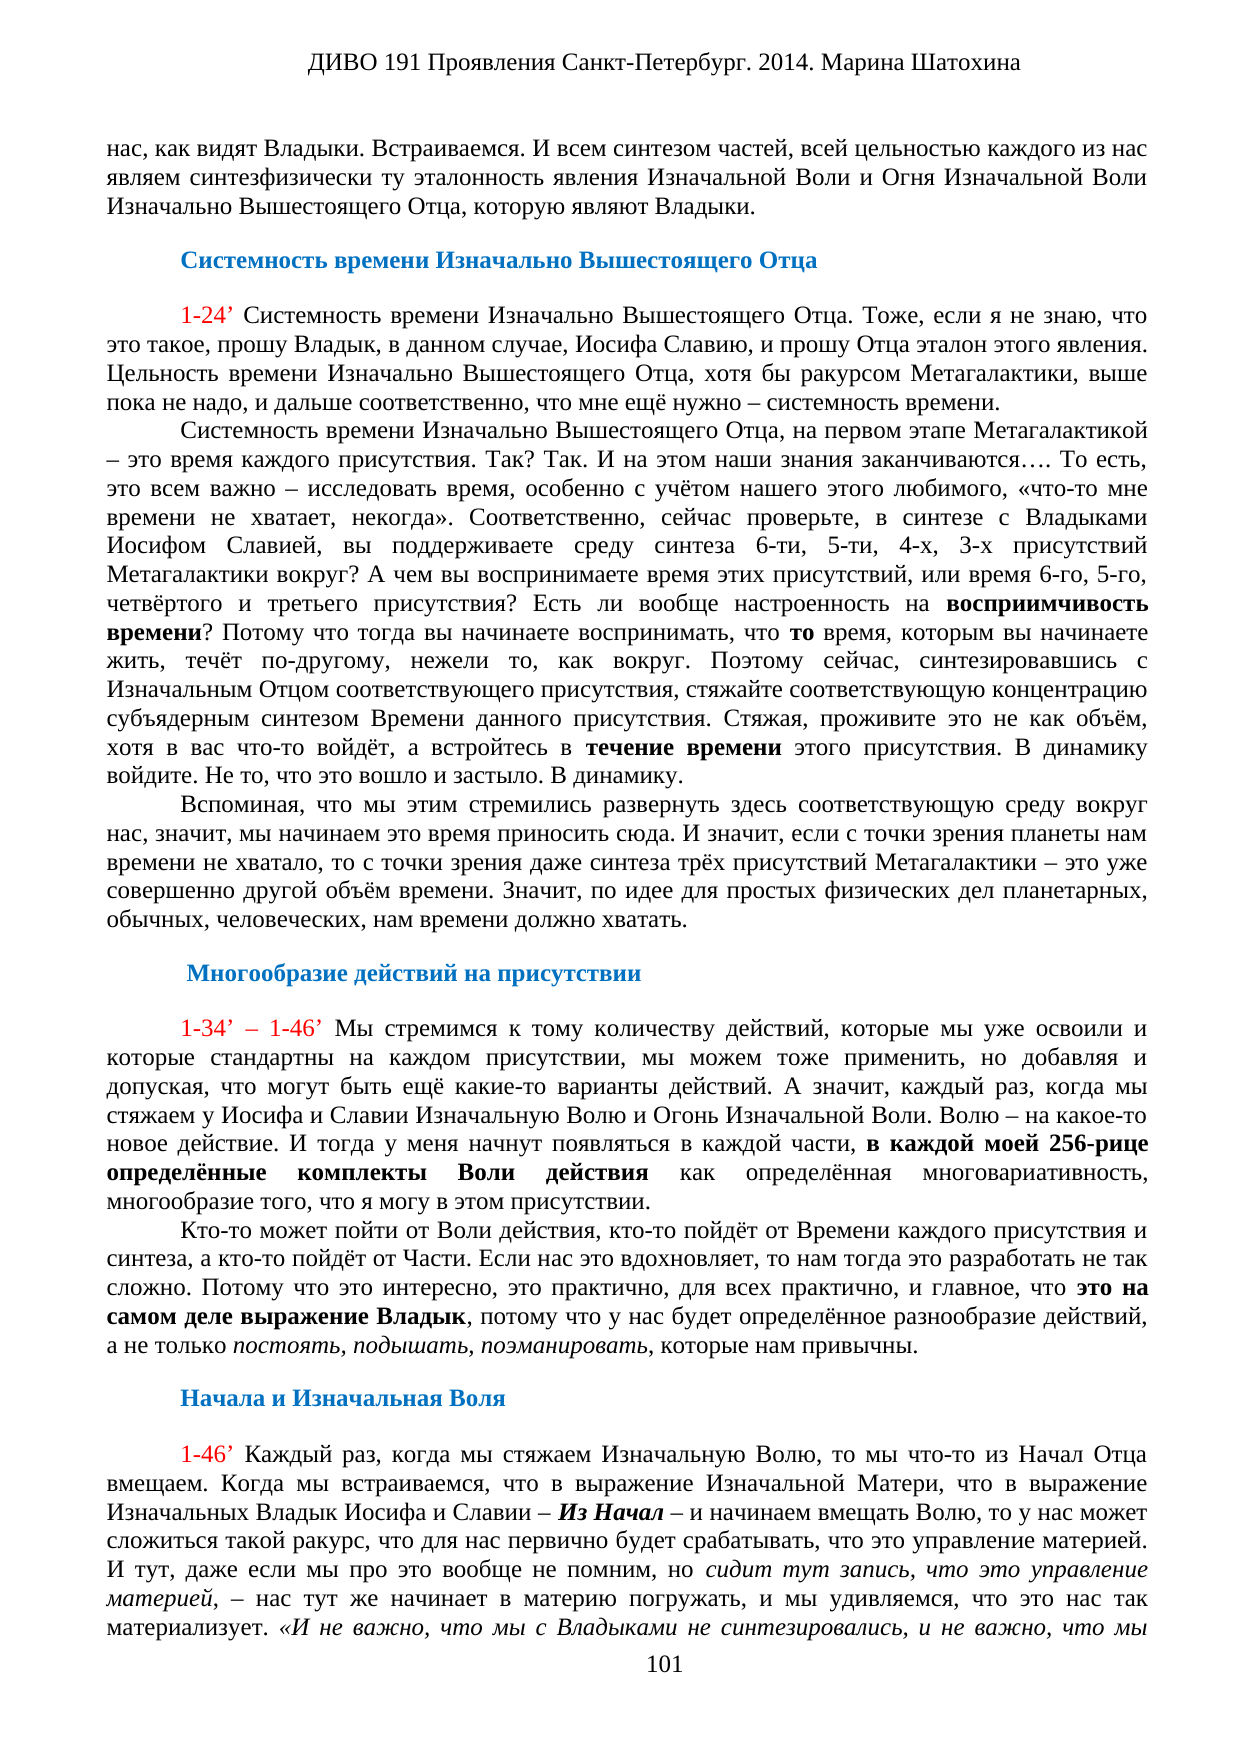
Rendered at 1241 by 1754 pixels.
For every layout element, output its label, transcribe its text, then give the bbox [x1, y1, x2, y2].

text Кто-то может пойти от Воли действия, кто-то пойдёт от Времени каждого присутствия и синтеза, а кто-то пойдёт от Части. Если нас это вдохновляет, то нам тогда это разработать не так сложно. Потому что это интересно, это практично, для всех практично, и главное, что это на самом деле выражение Владык, потому что у нас будет определённое разнообразие действий, а не только постоять, подышать, поэманировать, которые нам привычны. [106, 1215, 1149, 1358]
subtitle Системность времени Изначально Вышестоящего Отца [106, 245, 1149, 273]
text 1-24’ Системность времени Изначально Вышестоящего Отца. Тоже, если я не знаю, что это такое, прошу Владык, в данном случае, Иосифа Славию, и прошу Отца эталон этого явления. Цельность времени Изначально Вышестоящего Отца, хотя бы ракурсом Метагалактики, выше пока не надо, и дальше соответственно, что мне ещё нужно – системность времени. [106, 300, 1149, 415]
text Вспоминая, что мы этим стремились развернуть здесь соответствующую среду вокруг нас, значит, мы начинаем это время приносить сюда. И значит, если с точки зрения планеты нам времени не хватало, то с точки зрения даже синтеза трёх присутствий Метагалактики – это уже совершенно другой объём времени. Значит, по идее для простых физических дел планетарных, обычных, человеческих, нам времени должно хватать. [106, 789, 1149, 933]
subtitle Многообразие действий на присутствии [106, 958, 1149, 987]
subtitle Начала и Изначальная Воля [106, 1383, 1149, 1412]
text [106, 1439, 1149, 1640]
text Системность времени Изначально Вышестоящего Отца, на первом этапе Метагалактикой – это время каждого присутствия. Так? Так. И на этом наши знания заканчиваются…. То есть, это всем важно – исследовать время, особенно с учётом нашего этого любимого, «что-то мне времени не хватает, некогда». Соответственно, сейчас проверьте, в синтезе с Владыками Иосифом Славией, вы поддерживаете среду синтеза 6-ти, 5-ти, 4-х, 3-х присутствий Метагалактики вокруг? А чем вы воспринимаете время этих присутствий, или время 6-го, 5-го, четвёртого и третьего присутствия? Есть ли вообще настроенность на восприимчивость времени? Потому что тогда вы начинаете воспринимать, что то время, которым вы начинаете жить, течёт по-другому, нежели то, как вокруг. Поэтому сейчас, синтезировавшись с Изначальным Отцом соответствующего присутствия, стяжайте соответствующую концентрацию субъядерным синтезом Времени данного присутствия. Стяжая, проживите это не как объём, хотя в вас что-то войдёт, а встройтесь в течение времени этого присутствия. В динамику войдите. Не то, что это вошло и застыло. В динамику. [106, 415, 1149, 789]
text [106, 133, 1149, 220]
text 1-34’ – 1-46’ Мы стремимся к тому количеству действий, которые мы уже освоили и которые стандартны на каждом присутствии, мы можем тоже применить, но добавляя и допуская, что могут быть ещё какие-то варианты действий. А значит, каждый раз, когда мы стяжаем у Иосифа и Славии Изначальную Волю и Огонь Изначальной Воли. Волю – на какое-то новое действие. И тогда у меня начнут появляться в каждой части, в каждой моей 256-рице определённые комплекты Воли действия как определённая многовариативность, многообразие того, что я могу в этом присутствии. [106, 1013, 1149, 1215]
